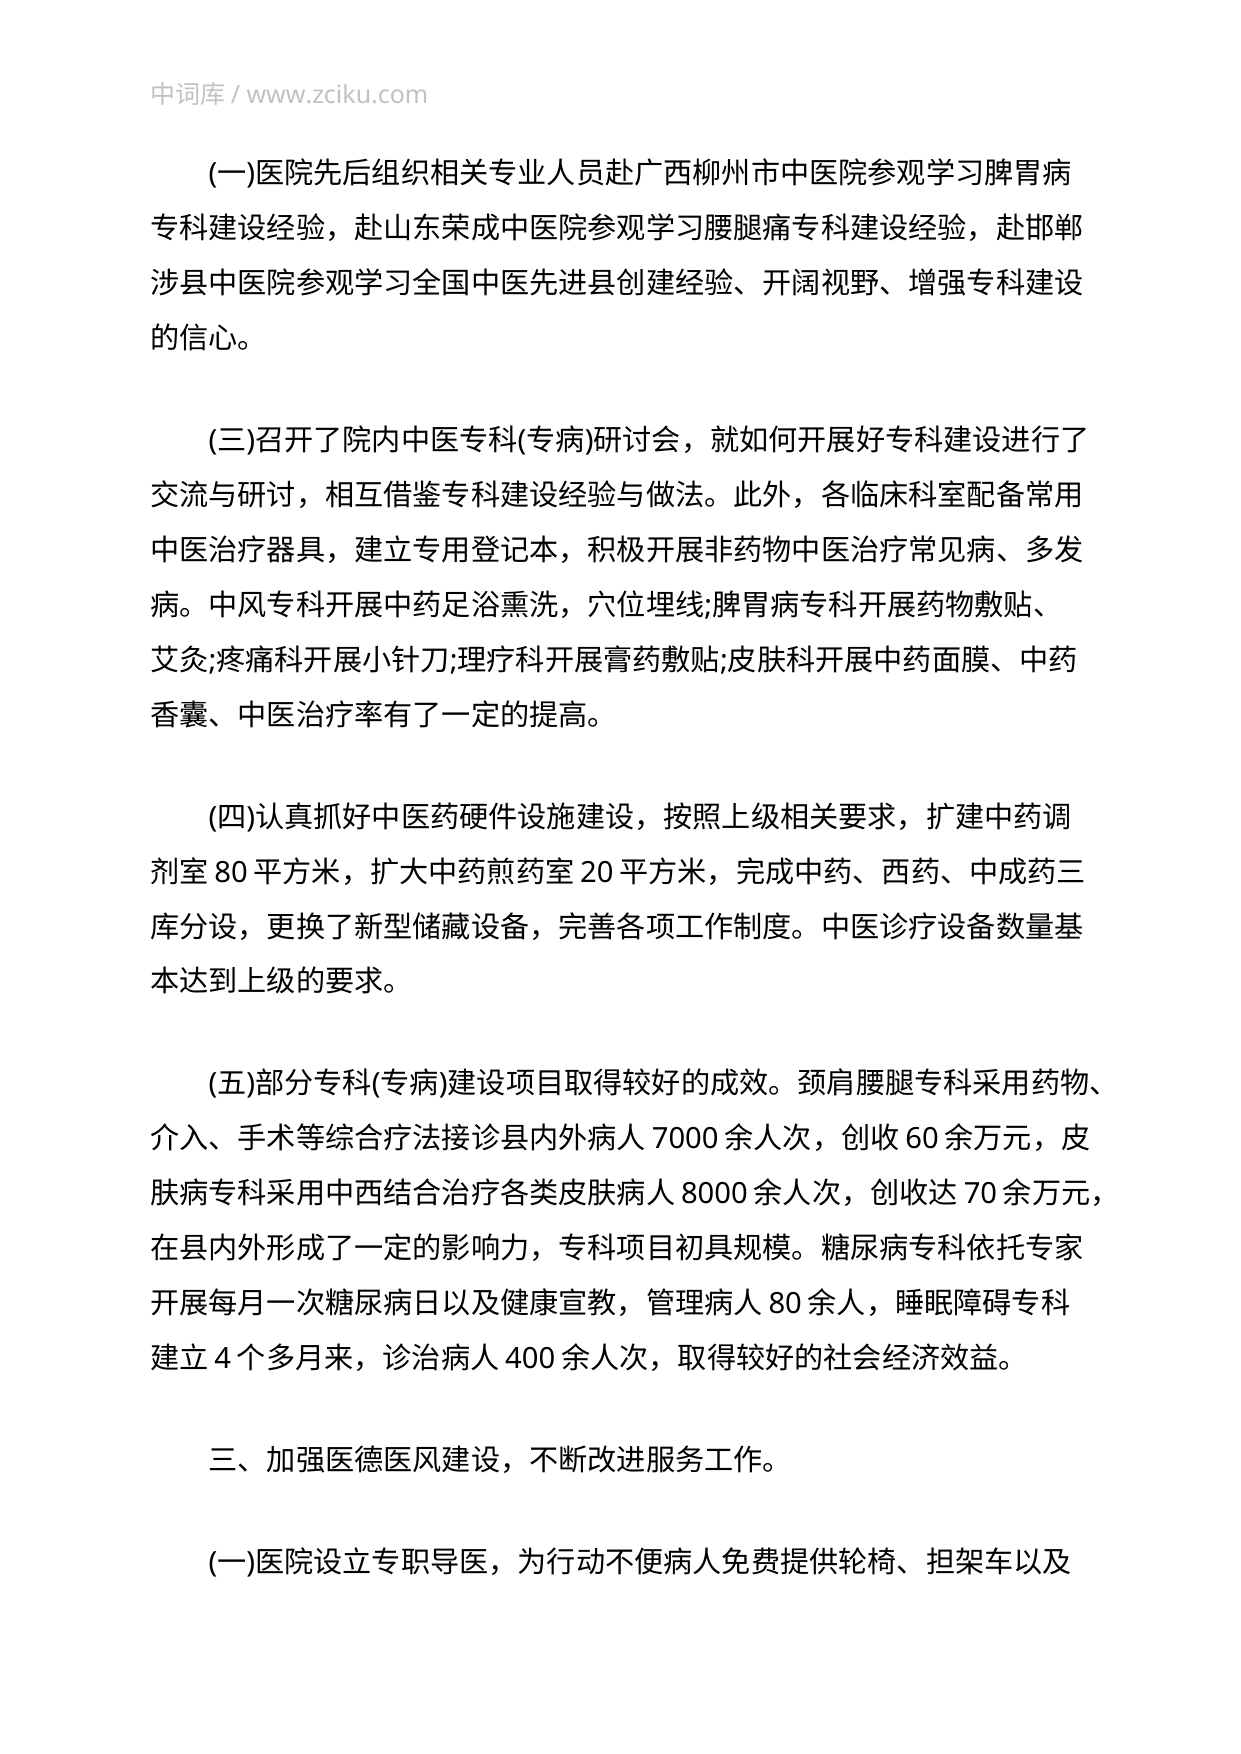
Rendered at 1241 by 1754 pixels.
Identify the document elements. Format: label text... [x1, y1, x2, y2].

text 三、加强医德医风建设，不断改进服务工作。 [150, 1437, 1090, 1479]
text (五)部分专科(专病)建设项目取得较好的成效。颈肩腰腿专科采用药物、介入、手术等综合疗法接诊县内外病人7000余人次，创收60余万元，皮肤病专科采用中西结合治疗各类皮肤病人8000余人次，创收达70余万元，在县内外形成了一定的影响力，专科项目初具规模。糖尿病专科依托专家开展每月一次糖尿病日以及健康宣教，管理病人80余人，睡眠障碍专科建立4个多月来，诊治病人400余人次，取得较好的社会经济效益。 [150, 1060, 1090, 1377]
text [150, 1538, 1090, 1581]
text (一)医院先后组织相关专业人员赴广西柳州市中医院参观学习脾胃病专科建设经验，赴山东荣成中医院参观学习腰腿痛专科建设经验，赴邯郸涉县中医院参观学习全国中医先进县创建经验、开阔视野、增强专科建设的信心。 [150, 150, 1090, 357]
text (四)认真抓好中医药硬件设施建设，按照上级相关要求，扩建中药调剂室80平方米，扩大中药煎药室20平方米，完成中药、西药、中成药三库分设，更换了新型储藏设备，完善各项工作制度。中医诊疗设备数量基本达到上级的要求。 [150, 793, 1090, 1000]
text (三)召开了院内中医专科(专病)研讨会，就如何开展好专科建设进行了交流与研讨，相互借鉴专科建设经验与做法。此外，各临床科室配备常用中医治疗器具，建立专用登记本，积极开展非药物中医治疗常见病、多发病。中风专科开展中药足浴熏洗，穴位埋线;脾胃病专科开展药物敷贴、艾灸;疼痛科开展小针刀;理疗科开展膏药敷贴;皮肤科开展中药面膜、中药香囊、中医治疗率有了一定的提高。 [150, 417, 1090, 734]
